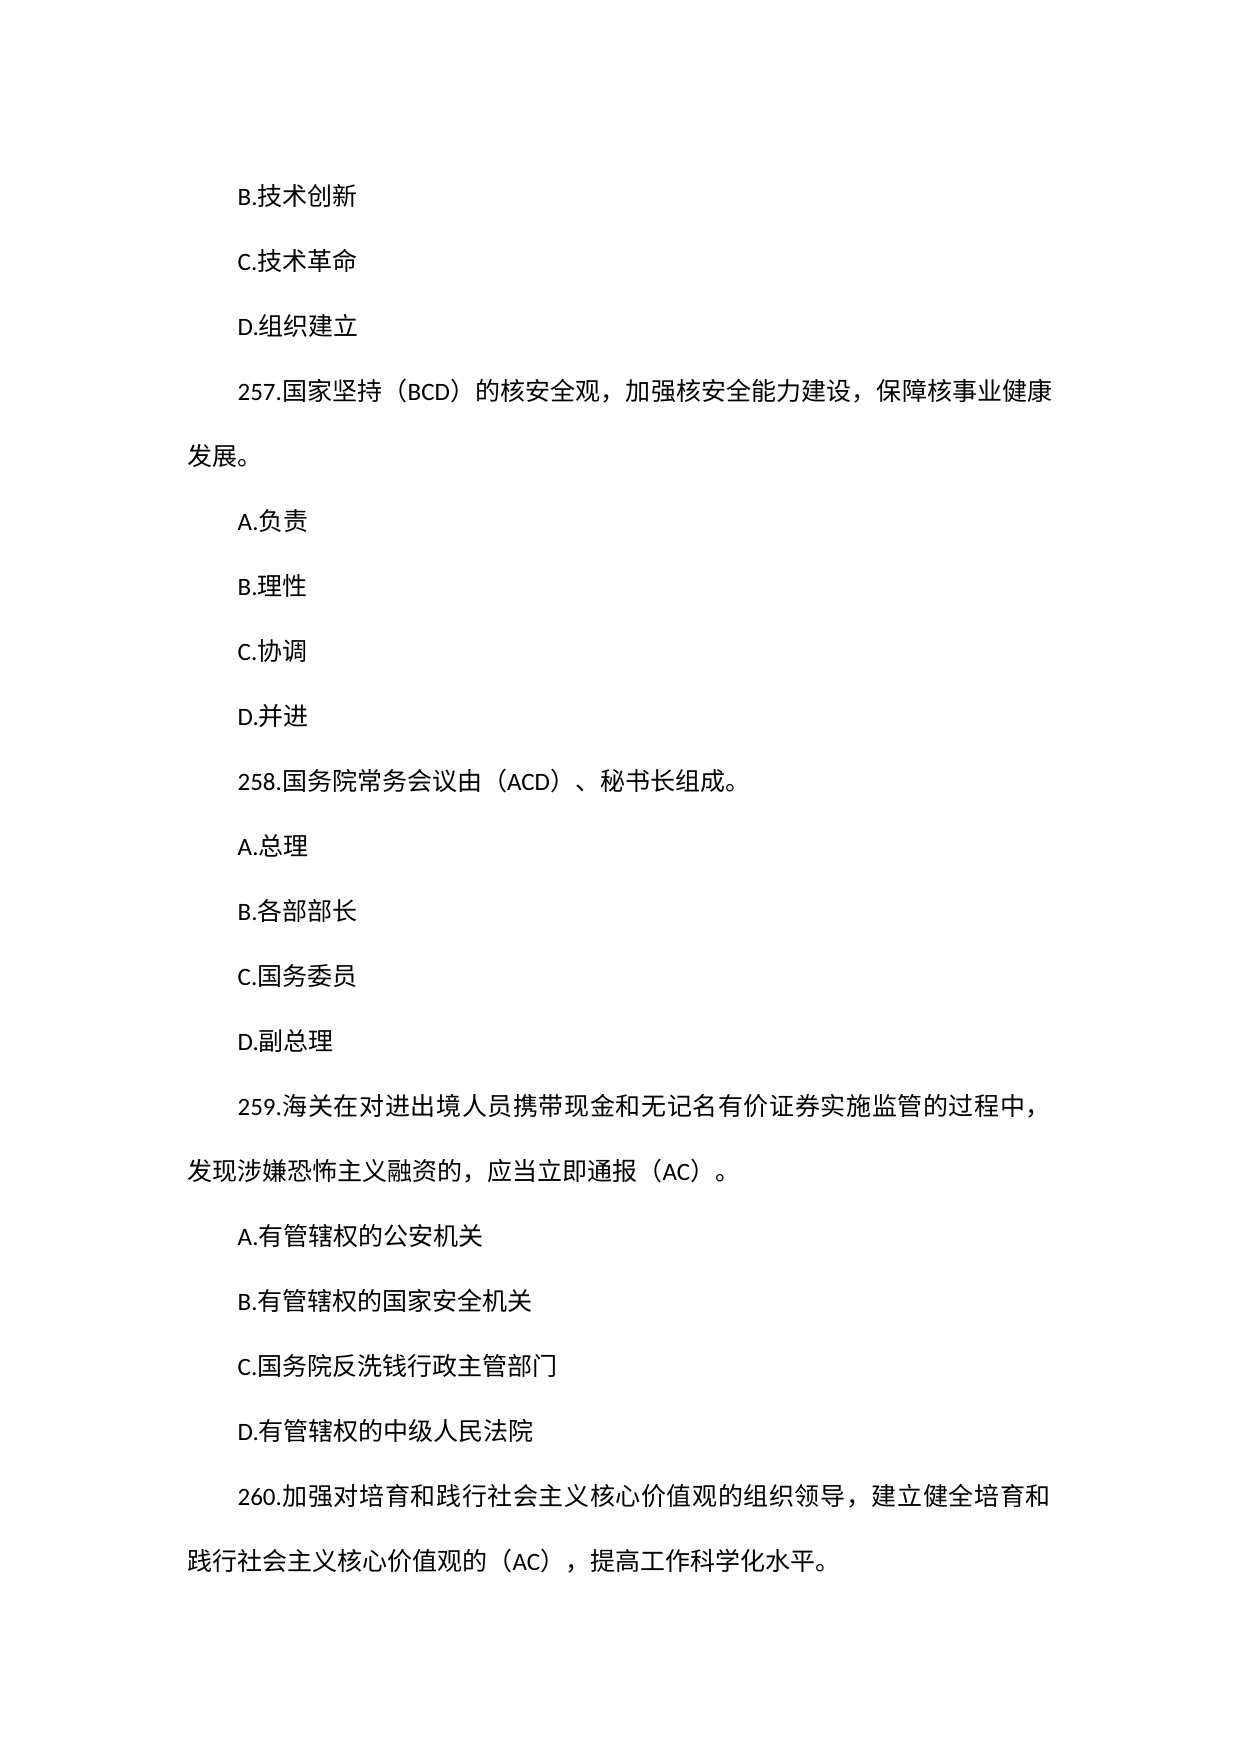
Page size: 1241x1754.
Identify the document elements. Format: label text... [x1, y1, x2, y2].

text C.协调 [187, 617, 1053, 682]
text A.负责 [187, 487, 1053, 552]
text D.有管辖权的中级人民法院 [187, 1397, 1053, 1462]
text 260.加强对培育和践行社会主义核心价值观的组织领导，建立健全培育和践行社会主义核心价值观的（AC），提高工作科学化水平。 [187, 1462, 1053, 1592]
text C.国务委员 [187, 942, 1053, 1007]
text 259.海关在对进出境人员携带现金和无记名有价证券实施监管的过程中，发现涉嫌恐怖主义融资的，应当立即通报（AC）。 [187, 1072, 1053, 1202]
text A.总理 [187, 812, 1053, 877]
text D.副总理 [187, 1007, 1053, 1072]
text B.理性 [187, 552, 1053, 617]
text D.并进 [187, 682, 1053, 747]
text C.技术革命 [187, 227, 1053, 292]
text B.技术创新 [187, 162, 1053, 227]
text A.有管辖权的公安机关 [187, 1202, 1053, 1267]
text C.国务院反洗钱行政主管部门 [187, 1332, 1053, 1397]
text 258.国务院常务会议由（ACD）、秘书长组成。 [187, 747, 1053, 812]
text D.组织建立 [187, 292, 1053, 357]
text 257.国家坚持（BCD）的核安全观，加强核安全能力建设，保障核事业健康发展。 [187, 357, 1053, 487]
text B.各部部长 [187, 877, 1053, 942]
text B.有管辖权的国家安全机关 [187, 1267, 1053, 1332]
